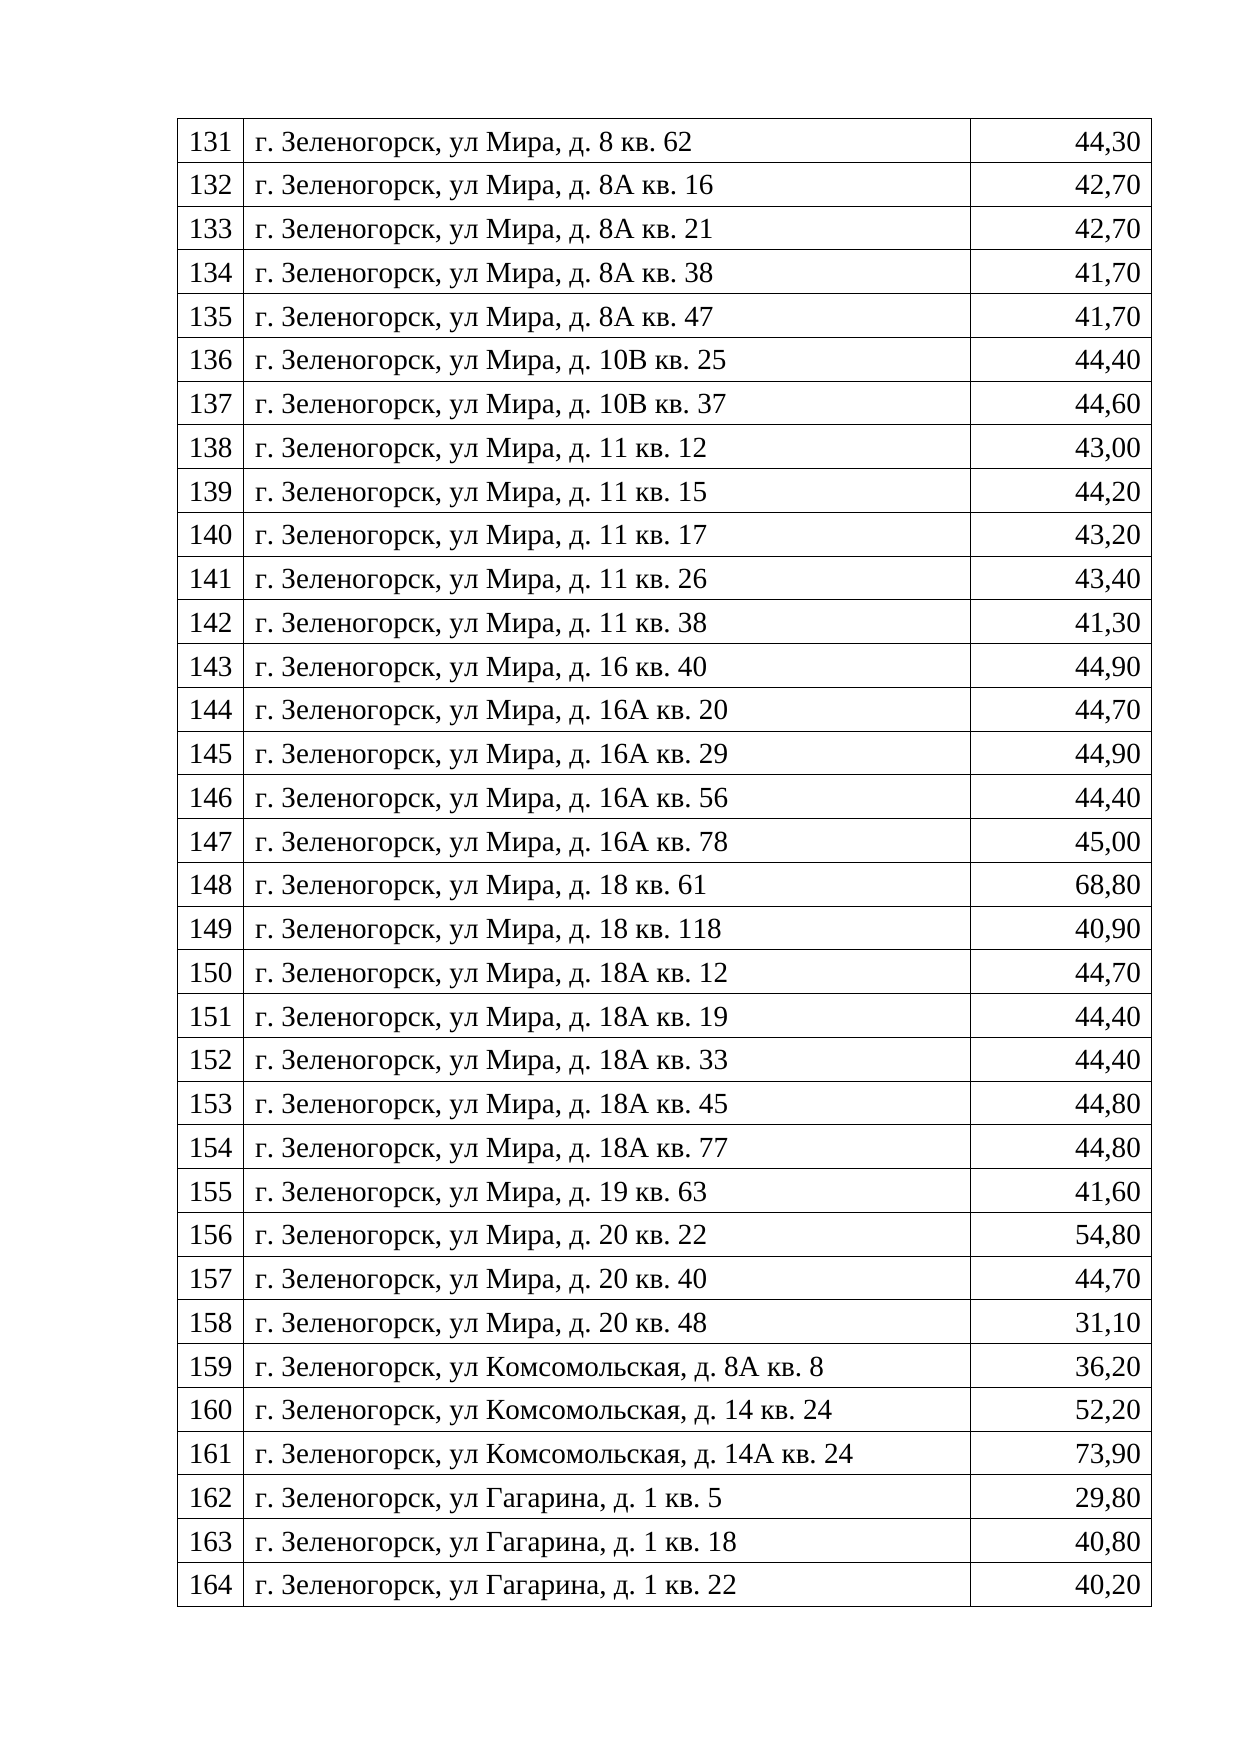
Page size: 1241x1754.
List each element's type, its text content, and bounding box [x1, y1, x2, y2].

table_cell 44,20 [971, 469, 1151, 512]
table_cell г. Зеленогорск, ул Мира, д. 16А кв. 20 [244, 688, 970, 731]
table_cell 132 [178, 163, 243, 206]
table_cell 145 [178, 732, 243, 774]
table_cell г. Зеленогорск, ул Мира, д. 8А кв. 38 [244, 250, 970, 293]
table_cell 44,90 [971, 732, 1151, 774]
table_cell 140 [178, 513, 243, 556]
table_cell 159 [178, 1344, 243, 1387]
table_cell 44,70 [971, 950, 1151, 993]
table_cell г. Зеленогорск, ул Мира, д. 11 кв. 17 [244, 513, 970, 556]
table_cell г. Зеленогорск, ул Гагарина, д. 1 кв. 5 [244, 1475, 970, 1518]
table_cell г. Зеленогорск, ул Комсомольская, д. 8А кв. 8 [244, 1344, 970, 1387]
table_cell г. Зеленогорск, ул Мира, д. 8 кв. 62 [244, 119, 970, 162]
table_cell 148 [178, 863, 243, 906]
table_cell г. Зеленогорск, ул Мира, д. 16 кв. 40 [244, 644, 970, 687]
table_cell 134 [178, 250, 243, 293]
table_cell 137 [178, 382, 243, 424]
table_cell 158 [178, 1300, 243, 1343]
table_cell 152 [178, 1038, 243, 1081]
table_cell 45,00 [971, 819, 1151, 862]
table_cell 44,60 [971, 382, 1151, 424]
table_cell г. Зеленогорск, ул Комсомольская, д. 14 кв. 24 [244, 1388, 970, 1431]
table_cell 44,30 [971, 119, 1151, 162]
table_cell 43,40 [971, 557, 1151, 599]
table_cell 150 [178, 950, 243, 993]
table_cell г. Зеленогорск, ул Мира, д. 8А кв. 21 [244, 207, 970, 249]
table_cell г. Зеленогорск, ул Мира, д. 18А кв. 77 [244, 1125, 970, 1168]
table_cell 138 [178, 425, 243, 468]
table_cell 142 [178, 600, 243, 643]
table_cell г. Зеленогорск, ул Мира, д. 18 кв. 118 [244, 907, 970, 949]
table_cell 155 [178, 1169, 243, 1212]
table_cell 73,90 [971, 1432, 1151, 1474]
table_cell 41,70 [971, 294, 1151, 337]
table_cell 136 [178, 338, 243, 381]
table_cell г. Зеленогорск, ул Гагарина, д. 1 кв. 22 [244, 1563, 970, 1606]
table_cell г. Зеленогорск, ул Мира, д. 10В кв. 37 [244, 382, 970, 424]
table_cell 149 [178, 907, 243, 949]
table_cell 160 [178, 1388, 243, 1431]
table_cell г. Зеленогорск, ул Мира, д. 11 кв. 12 [244, 425, 970, 468]
table_cell 143 [178, 644, 243, 687]
table_cell 153 [178, 1082, 243, 1124]
table_cell 44,40 [971, 775, 1151, 818]
table_cell 162 [178, 1475, 243, 1518]
table_cell г. Зеленогорск, ул Мира, д. 20 кв. 48 [244, 1300, 970, 1343]
table_cell 163 [178, 1519, 243, 1562]
table_cell 40,90 [971, 907, 1151, 949]
table_cell г. Зеленогорск, ул Мира, д. 18А кв. 33 [244, 1038, 970, 1081]
table_cell 31,10 [971, 1300, 1151, 1343]
table_cell г. Зеленогорск, ул Мира, д. 8А кв. 16 [244, 163, 970, 206]
table_cell 44,80 [971, 1125, 1151, 1168]
table_cell 44,40 [971, 994, 1151, 1037]
table_cell г. Зеленогорск, ул Комсомольская, д. 14А кв. 24 [244, 1432, 970, 1474]
table_cell 40,20 [971, 1563, 1151, 1606]
table_cell 44,40 [971, 338, 1151, 381]
table_cell 44,70 [971, 688, 1151, 731]
table_cell 41,60 [971, 1169, 1151, 1212]
table_cell 161 [178, 1432, 243, 1474]
table_cell 44,70 [971, 1257, 1151, 1299]
table_cell 144 [178, 688, 243, 731]
table_cell 44,40 [971, 1038, 1151, 1081]
table_cell г. Зеленогорск, ул Мира, д. 11 кв. 38 [244, 600, 970, 643]
table_cell 42,70 [971, 207, 1151, 249]
table_cell 156 [178, 1213, 243, 1256]
table_cell 147 [178, 819, 243, 862]
table_cell 157 [178, 1257, 243, 1299]
table_cell 68,80 [971, 863, 1151, 906]
table_cell 52,20 [971, 1388, 1151, 1431]
table_cell г. Зеленогорск, ул Мира, д. 18 кв. 61 [244, 863, 970, 906]
table_cell 36,20 [971, 1344, 1151, 1387]
table_cell г. Зеленогорск, ул Мира, д. 10В кв. 25 [244, 338, 970, 381]
table_cell г. Зеленогорск, ул Мира, д. 16А кв. 78 [244, 819, 970, 862]
table_cell 141 [178, 557, 243, 599]
table_cell 164 [178, 1563, 243, 1606]
table_cell г. Зеленогорск, ул Мира, д. 18А кв. 12 [244, 950, 970, 993]
table_cell 43,20 [971, 513, 1151, 556]
table_cell 41,70 [971, 250, 1151, 293]
table_cell г. Зеленогорск, ул Мира, д. 11 кв. 26 [244, 557, 970, 599]
table_cell 151 [178, 994, 243, 1037]
table_cell 42,70 [971, 163, 1151, 206]
table_cell г. Зеленогорск, ул Мира, д. 16А кв. 29 [244, 732, 970, 774]
table_cell 54,80 [971, 1213, 1151, 1256]
table_cell г. Зеленогорск, ул Мира, д. 18А кв. 45 [244, 1082, 970, 1124]
table_cell 44,80 [971, 1082, 1151, 1124]
table_cell 139 [178, 469, 243, 512]
table_cell 43,00 [971, 425, 1151, 468]
table_cell г. Зеленогорск, ул Мира, д. 8А кв. 47 [244, 294, 970, 337]
table_cell 131 [178, 119, 243, 162]
table_cell г. Зеленогорск, ул Мира, д. 11 кв. 15 [244, 469, 970, 512]
table_cell 135 [178, 294, 243, 337]
table_cell г. Зеленогорск, ул Мира, д. 19 кв. 63 [244, 1169, 970, 1212]
table_cell 41,30 [971, 600, 1151, 643]
table_cell г. Зеленогорск, ул Мира, д. 20 кв. 40 [244, 1257, 970, 1299]
table_cell 29,80 [971, 1475, 1151, 1518]
table_cell 146 [178, 775, 243, 818]
table_cell г. Зеленогорск, ул Гагарина, д. 1 кв. 18 [244, 1519, 970, 1562]
table_cell г. Зеленогорск, ул Мира, д. 16А кв. 56 [244, 775, 970, 818]
table_cell г. Зеленогорск, ул Мира, д. 20 кв. 22 [244, 1213, 970, 1256]
table_cell 40,80 [971, 1519, 1151, 1562]
table_cell 44,90 [971, 644, 1151, 687]
table_cell г. Зеленогорск, ул Мира, д. 18А кв. 19 [244, 994, 970, 1037]
table_cell 154 [178, 1125, 243, 1168]
table_cell 133 [178, 207, 243, 249]
